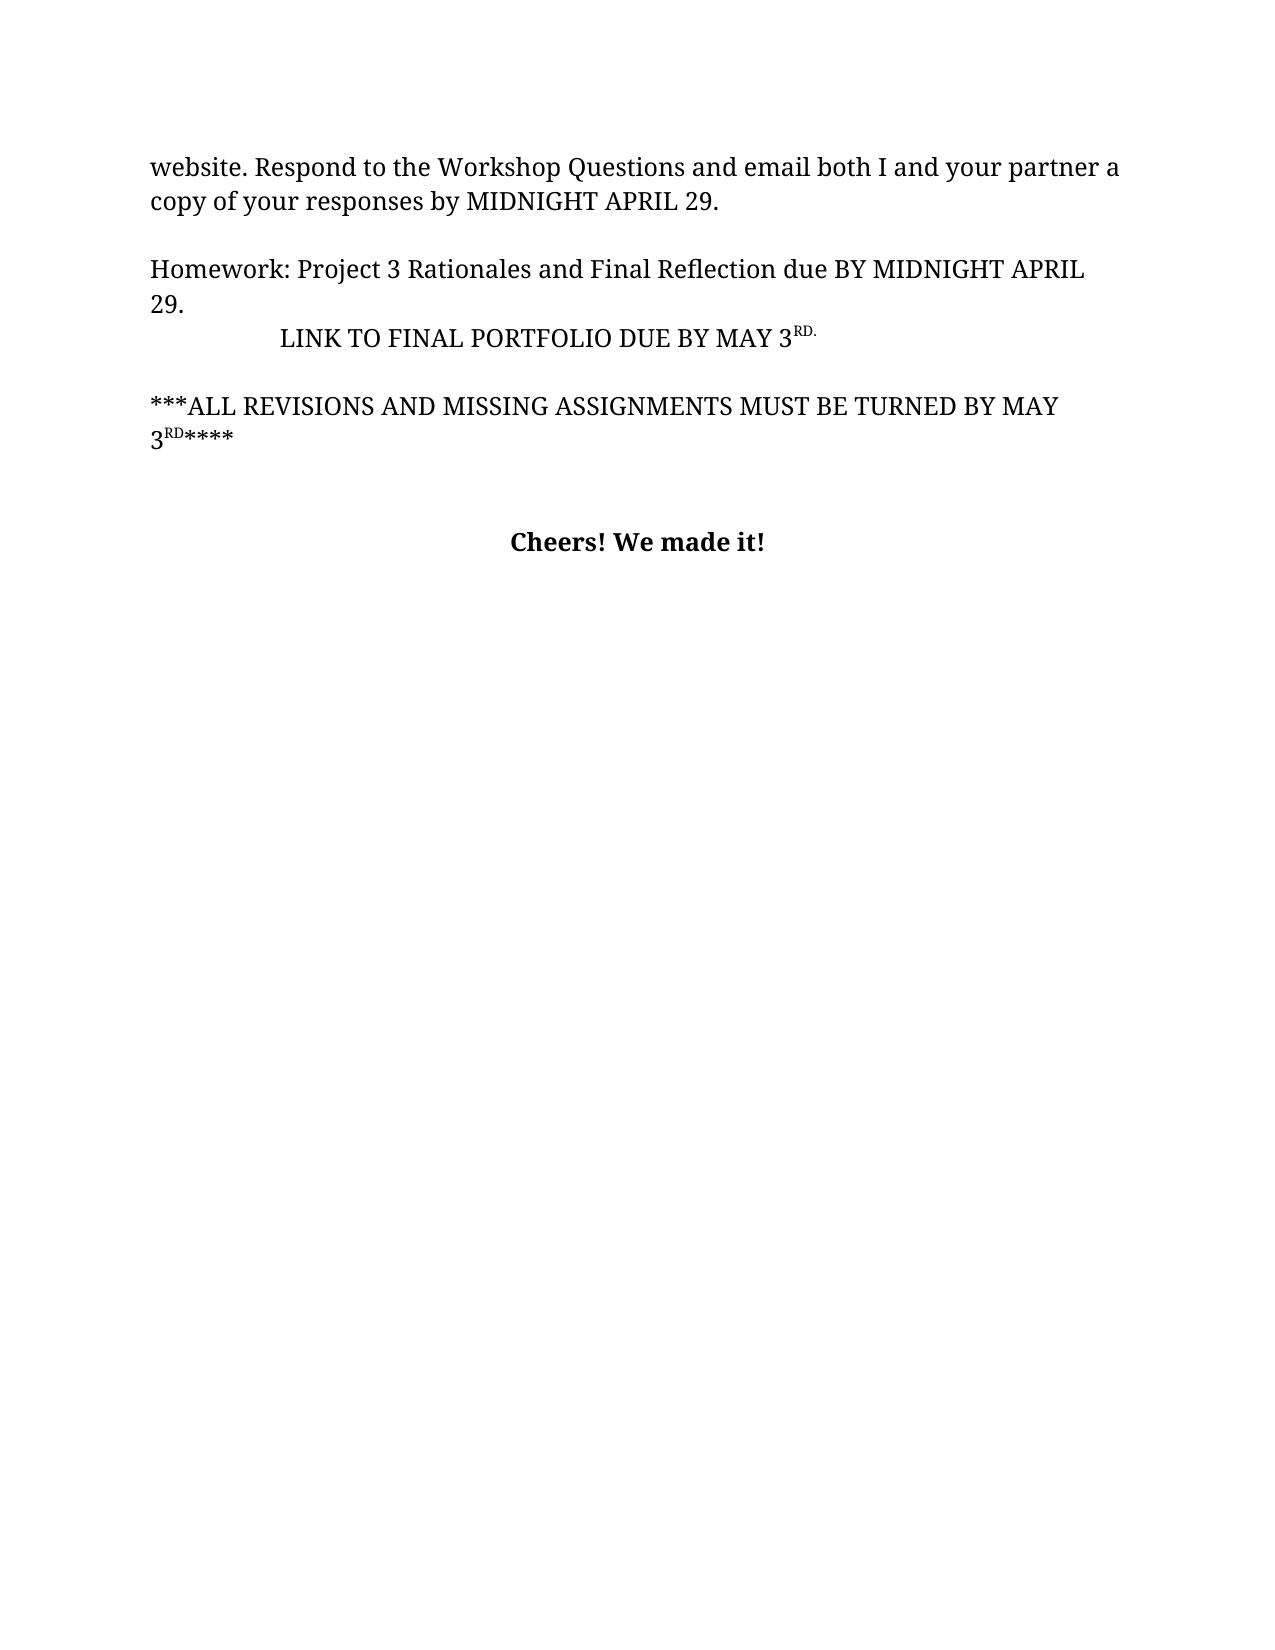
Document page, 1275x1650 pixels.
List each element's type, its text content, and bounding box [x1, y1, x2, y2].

text LINK TO FINAL PORTFOLIO DUE BY MAY 3RD. [150, 320, 1125, 354]
text Cheers! We made it! [150, 525, 1125, 559]
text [150, 150, 1125, 218]
text Homework: Project 3 Rationales and Final Reflection due BY MIDNIGHT APRIL 29. [150, 252, 1125, 320]
text ***ALL REVISIONS AND MISSING ASSIGNMENTS MUST BE TURNED BY MAY 3RD**** [150, 388, 1125, 457]
